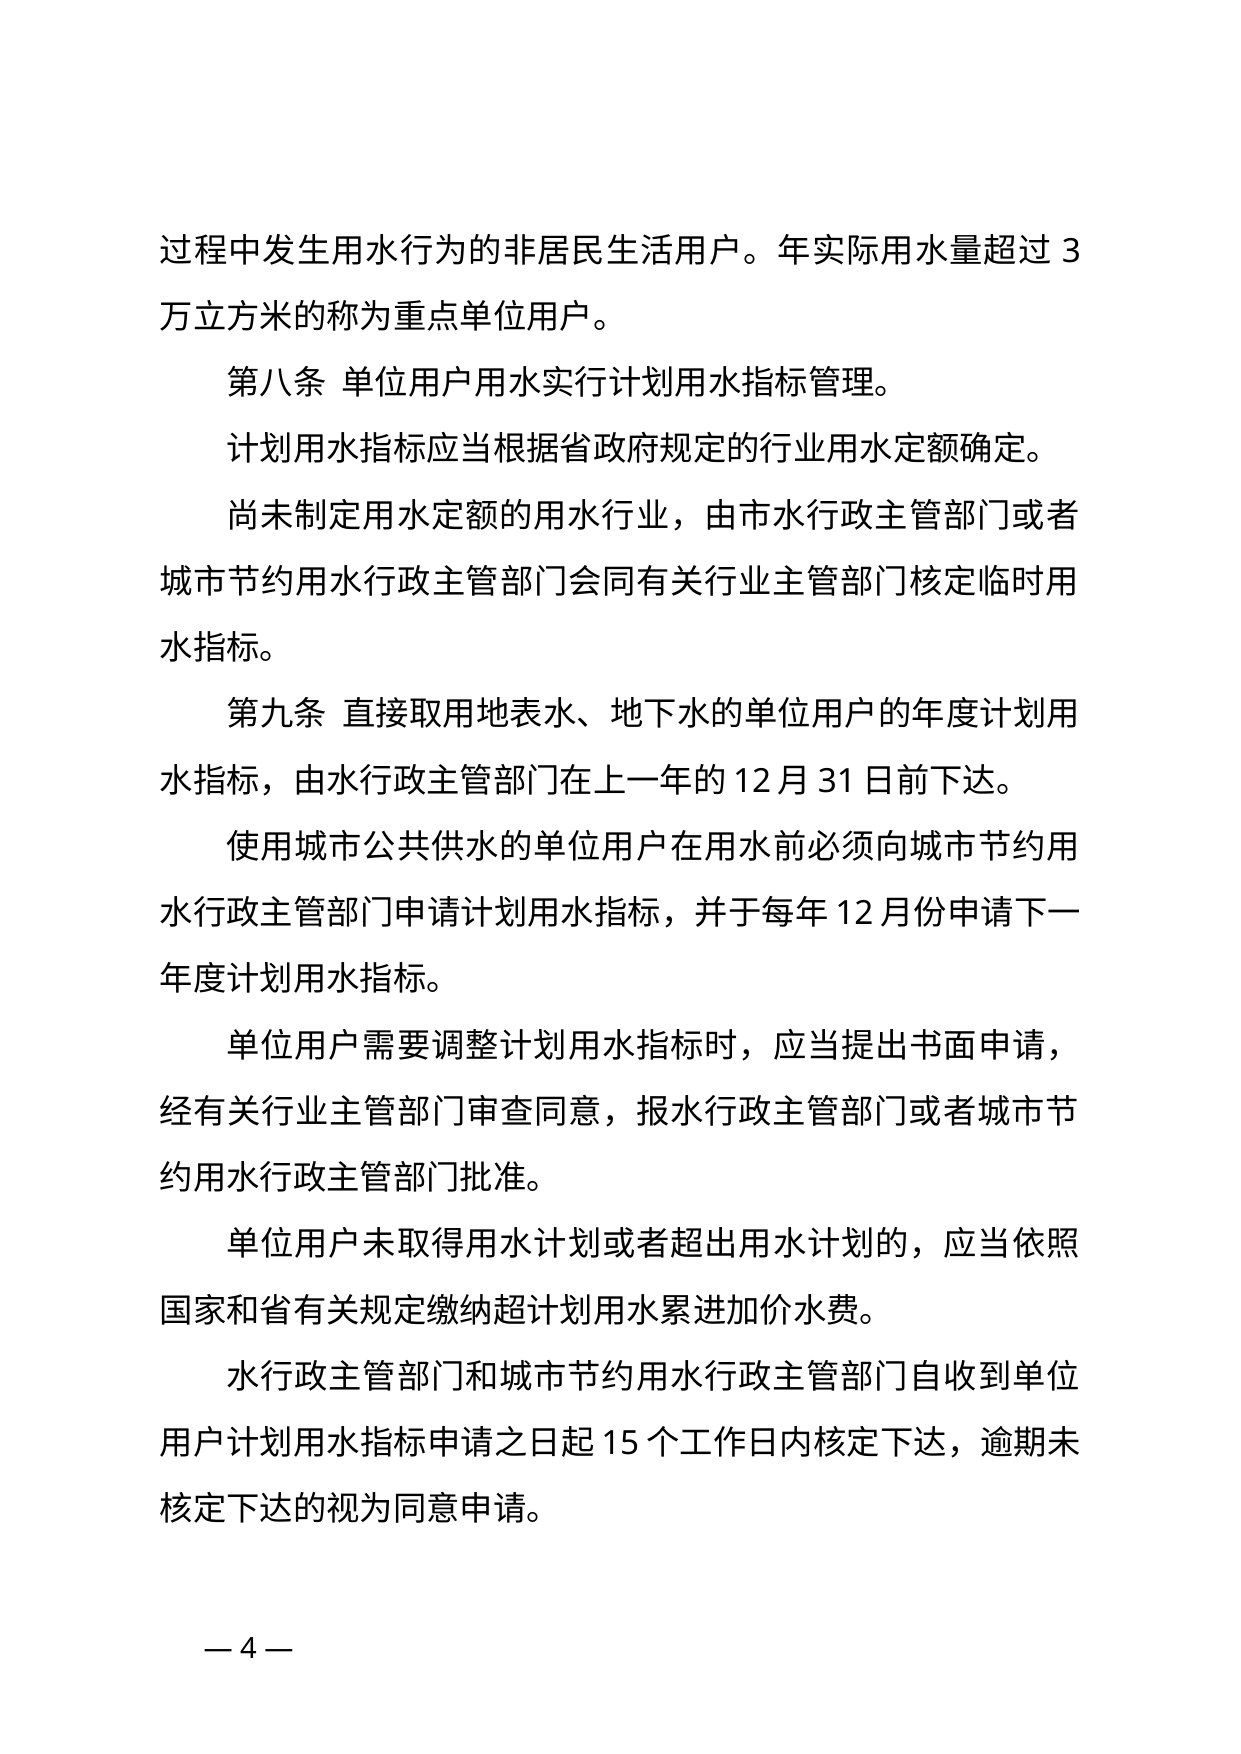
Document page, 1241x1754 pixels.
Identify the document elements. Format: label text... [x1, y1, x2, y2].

text 使用城市公共供水的单位用户在用水前必须向城市节约用水行政主管部门申请计划用水指标，并于每年12月份申请下一年度计划用水指标。 [159, 811, 1081, 1009]
text 计划用水指标应当根据省政府规定的行业用水定额确定。 [159, 413, 1081, 479]
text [159, 214, 1081, 347]
text 单位用户未取得用水计划或者超出用水计划的，应当依照国家和省有关规定缴纳超计划用水累进加价水费。 [159, 1208, 1081, 1341]
text 第九条 直接取用地表水、地下水的单位用户的年度计划用水指标，由水行政主管部门在上一年的12月31日前下达。 [159, 678, 1081, 811]
text 水行政主管部门和城市节约用水行政主管部门自收到单位用户计划用水指标申请之日起15个工作日内核定下达，逾期未核定下达的视为同意申请。 [159, 1341, 1081, 1539]
text 单位用户需要调整计划用水指标时，应当提出书面申请，经有关行业主管部门审查同意，报水行政主管部门或者城市节约用水行政主管部门批准。 [159, 1009, 1081, 1208]
text 第八条 单位用户用水实行计划用水指标管理。 [159, 347, 1081, 413]
text 尚未制定用水定额的用水行业，由市水行政主管部门或者城市节约用水行政主管部门会同有关行业主管部门核定临时用水指标。 [159, 479, 1081, 678]
